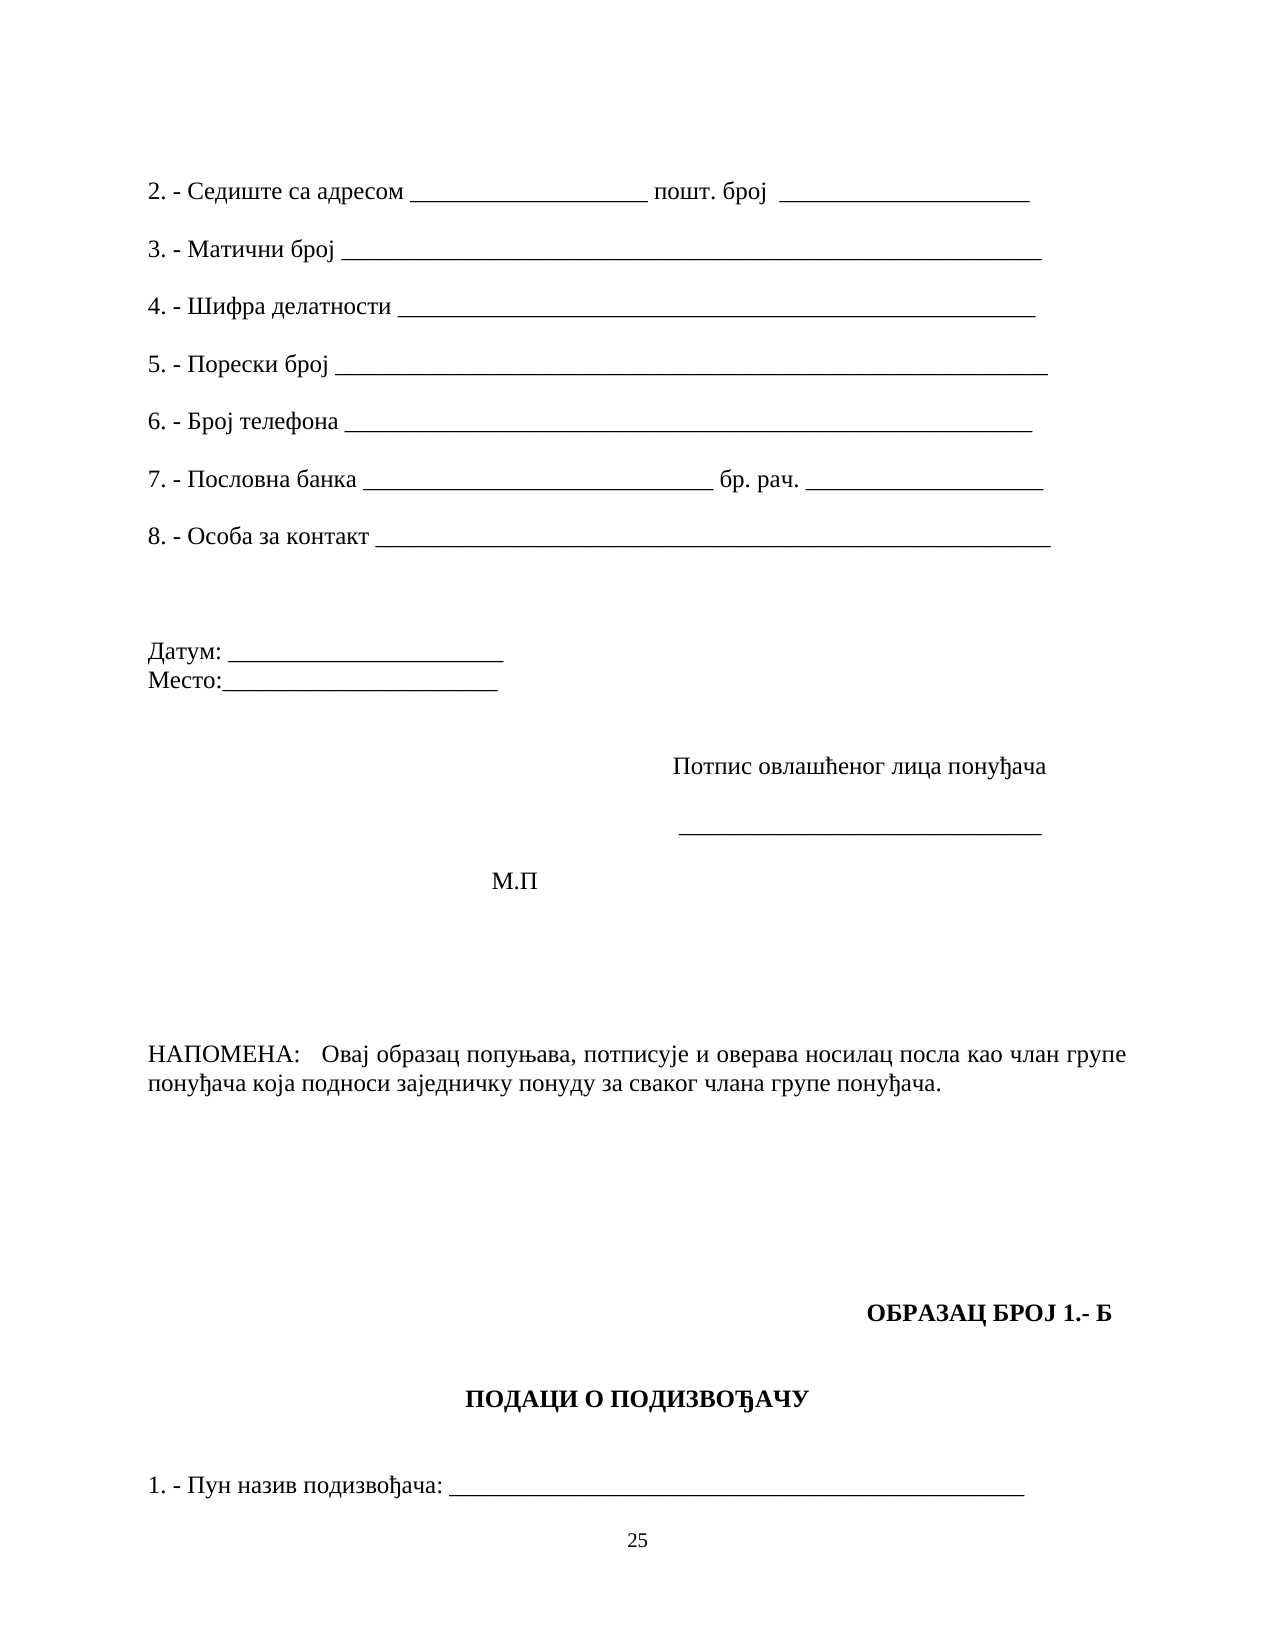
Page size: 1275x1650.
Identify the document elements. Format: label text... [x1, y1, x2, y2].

text 1. - Пун назив подизвођача: ______________________________________________ [148, 1470, 1127, 1499]
text М.П [148, 866, 1127, 895]
text Потпис овлашћеног лица понуђача [148, 751, 1127, 780]
text 2. - Седиште са адресом ___________________ пошт. број ____________________ [148, 176, 1127, 205]
text НАПОМЕНА: Овај образац попуњава, потписује и оверава носилац посла као члан групе понуђача која подноси заједничку понуду за сваког члана групе понуђача. [148, 1039, 1127, 1096]
text 6. - Број телефона _______________________________________________________ [148, 406, 1127, 435]
text 3. - Матични број ________________________________________________________ [148, 234, 1127, 263]
text 4. - Шифра делатности ___________________________________________________ [148, 291, 1127, 320]
text 7. - Пословна банка ____________________________ бр. рач. ___________________ [148, 464, 1127, 493]
text _____________________________ [148, 809, 1127, 838]
text ОБРАЗАЦ БРОЈ 1.- Б [148, 1298, 1127, 1326]
text Датум: ______________________ [148, 636, 1127, 665]
text 5. - Порески број _________________________________________________________ [148, 349, 1127, 378]
text Место:______________________ [148, 665, 1127, 694]
text 8. - Особа за контакт ______________________________________________________ [148, 521, 1127, 550]
text ПОДАЦИ О ПОДИЗВОЂАЧУ [148, 1384, 1127, 1413]
